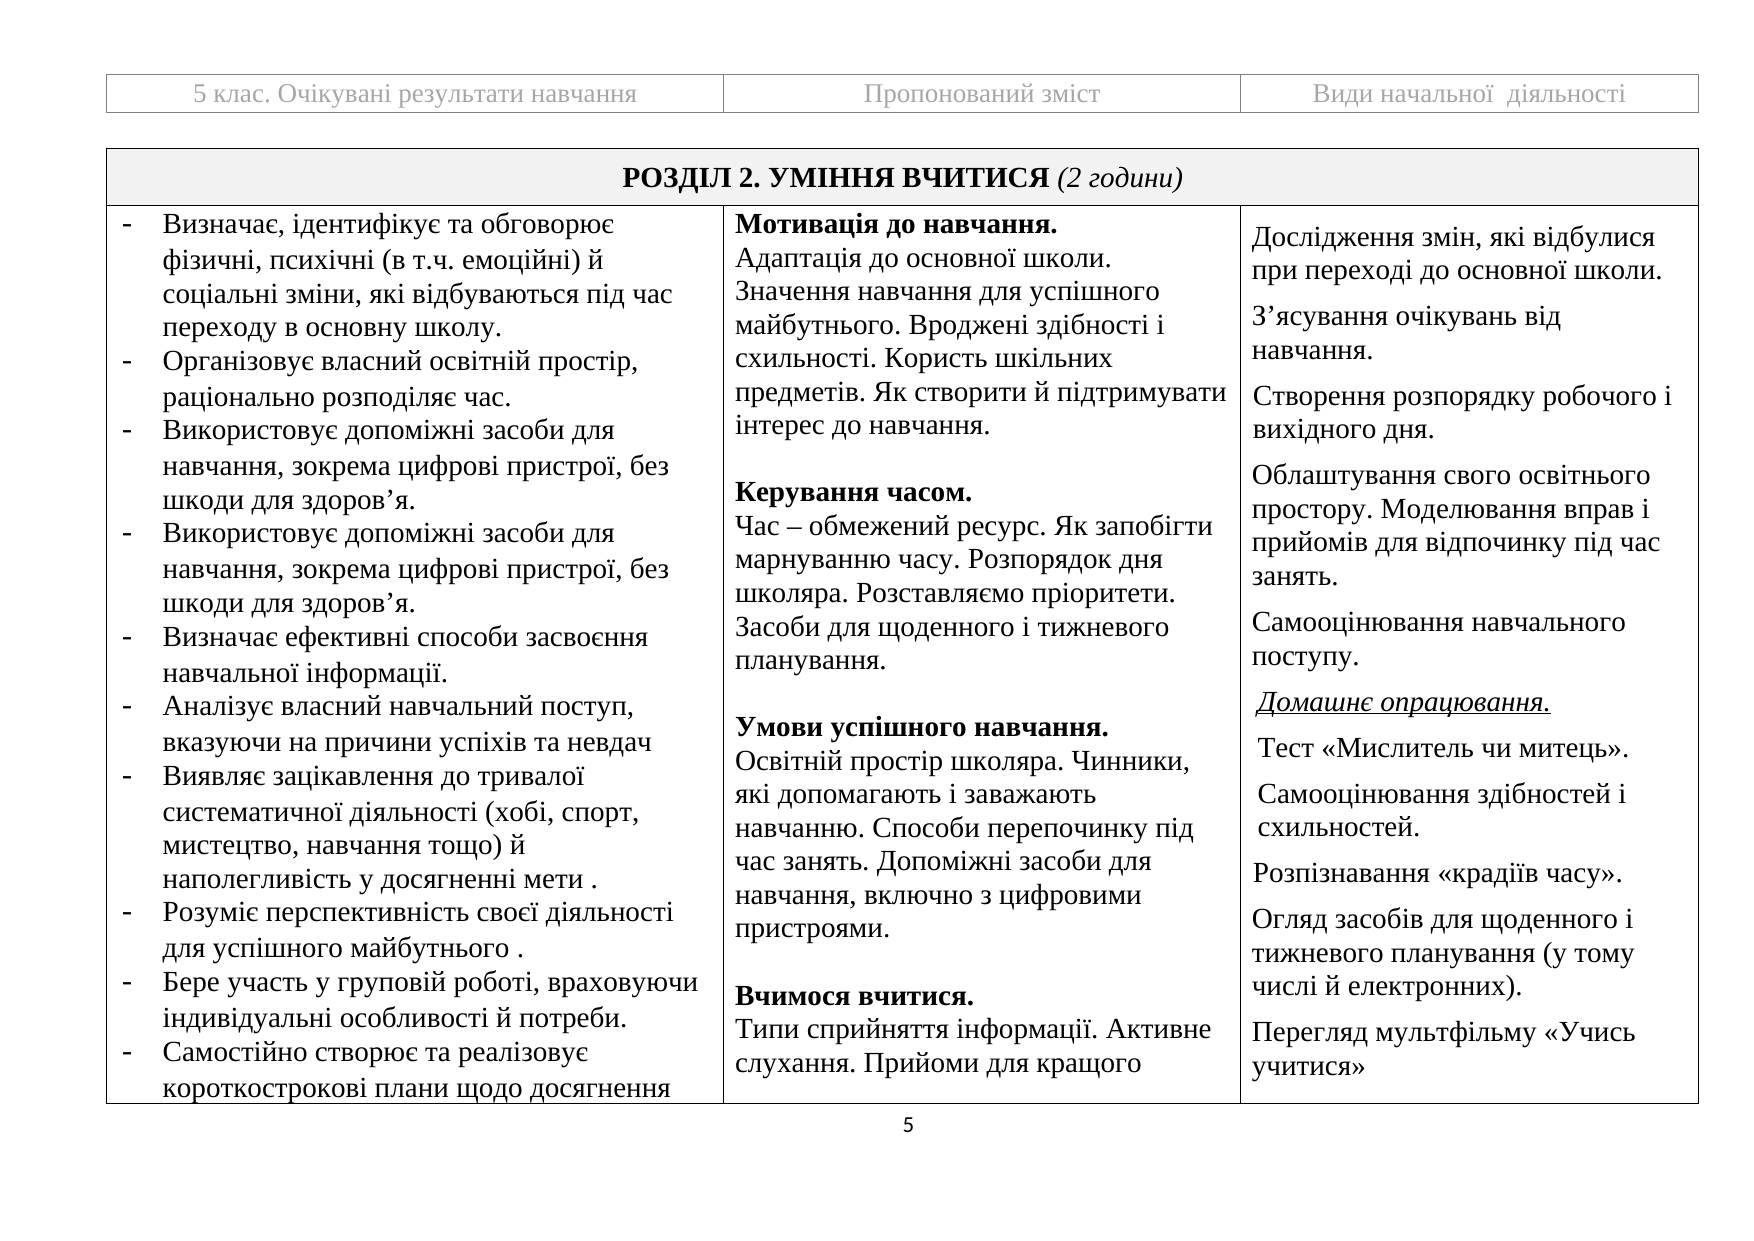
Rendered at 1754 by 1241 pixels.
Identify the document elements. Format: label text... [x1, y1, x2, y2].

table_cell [1241, 206, 1698, 1103]
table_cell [107, 206, 723, 1103]
table_header Розділ 2. Уміння вчитися (2 години) [107, 149, 1698, 205]
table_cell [724, 206, 1240, 1103]
